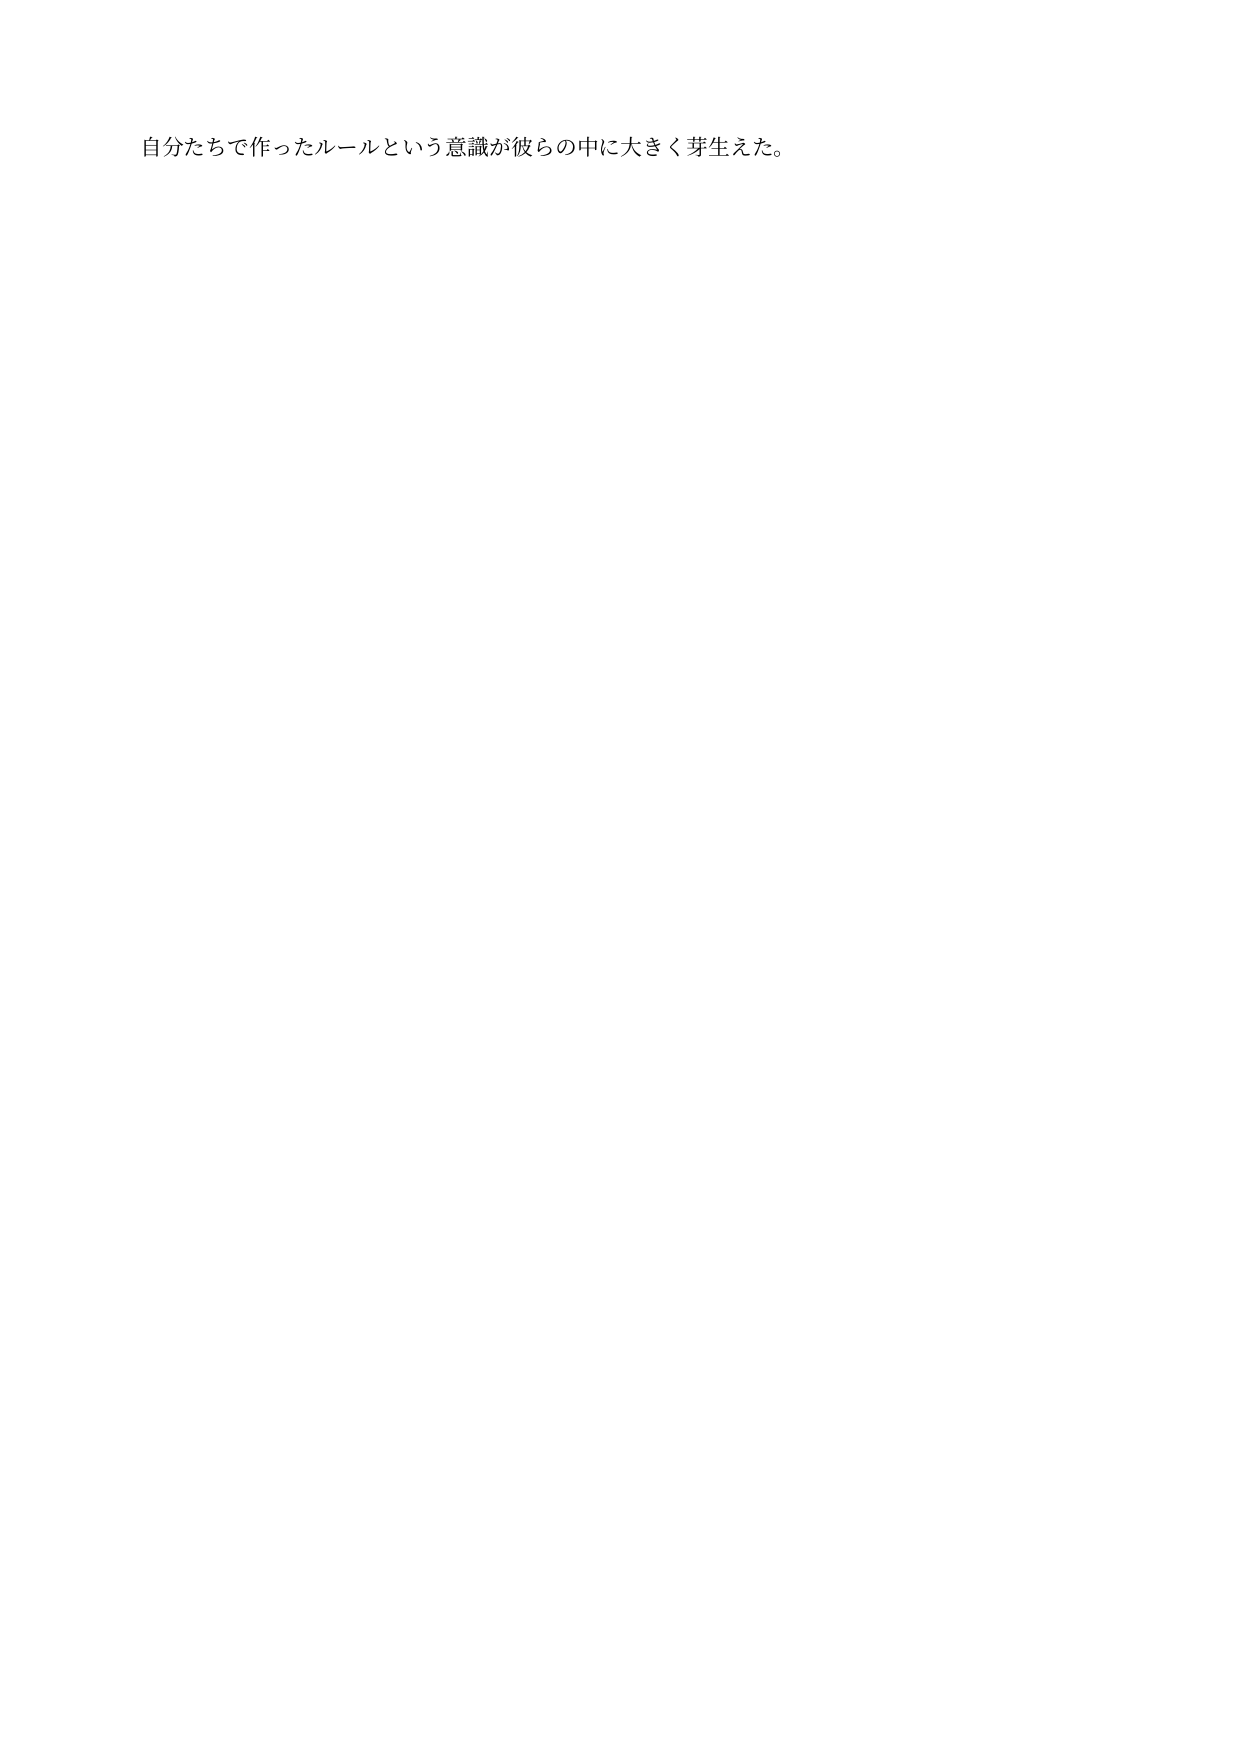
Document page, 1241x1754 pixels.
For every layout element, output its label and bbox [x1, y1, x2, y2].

text [118, 127, 1122, 164]
